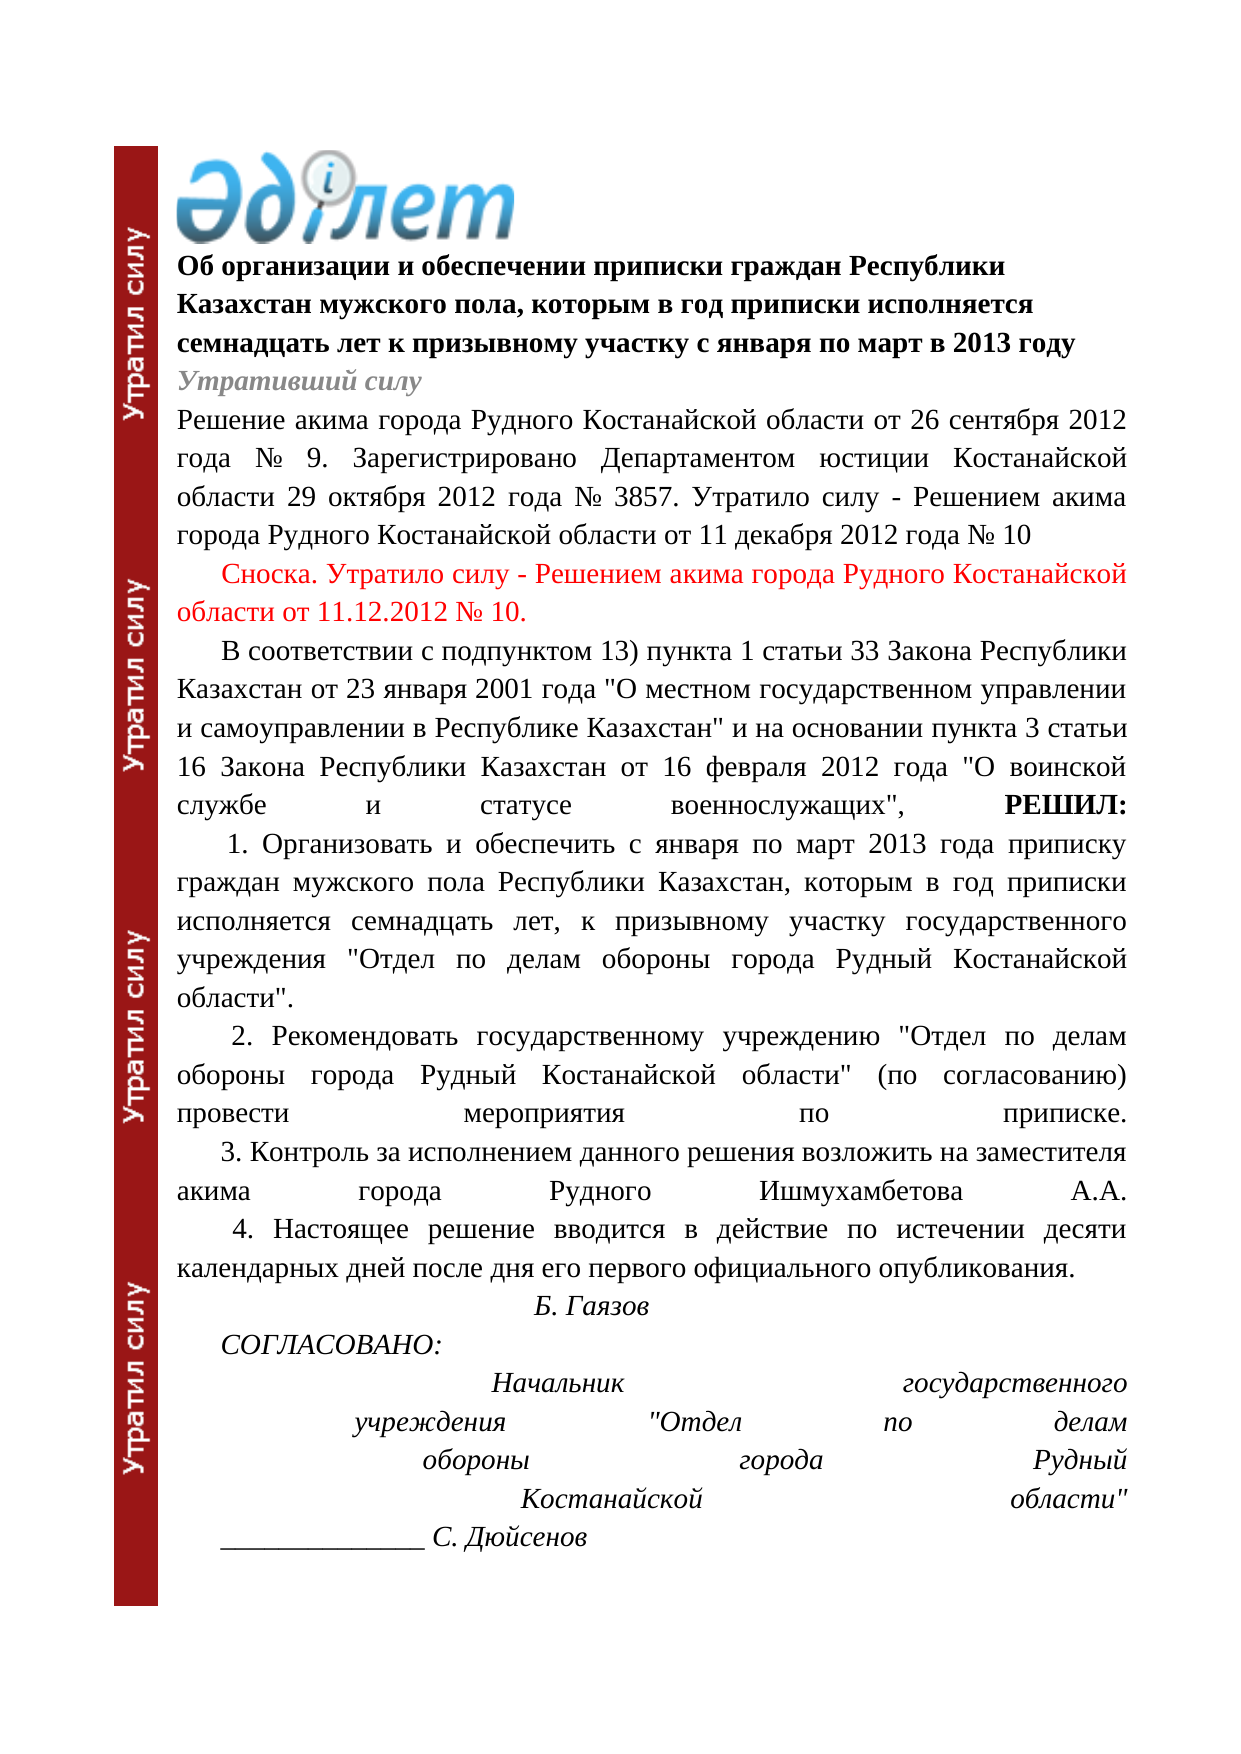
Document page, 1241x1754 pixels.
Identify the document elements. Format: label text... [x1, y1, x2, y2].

text Утративший силу [112, 363, 1128, 397]
picture [114, 1322, 158, 1327]
picture [114, 551, 158, 556]
picture [114, 1360, 158, 1365]
picture [114, 358, 158, 363]
text СОГЛАСОВАНО: [112, 1327, 1128, 1360]
picture [114, 628, 158, 633]
picture [114, 397, 158, 402]
picture [176, 150, 515, 244]
text Сноска. Утратило силу - Решением акима города Рудного Костанайской области от 11.12.2012 № 10. [112, 556, 1128, 628]
picture [114, 146, 158, 248]
picture [114, 1283, 158, 1288]
picture [114, 1553, 158, 1606]
text Решение акима города Рудного Костанайской области от 26 сентября 2012 года № 9. Зарегистрировано Департаментом юстиции Костанайской области 29 октября 2012 года № 3857. Утратило силу - Решением акима города Рудного Костанайской области от 11 декабря 2012 года № 10 [112, 402, 1128, 551]
text Начальник государственного учреждения "Отдел по делам обороны города Рудный Костанайской области" ______________ С. Дюйсенов [112, 1365, 1128, 1553]
text Об организации и обеспечении приписки граждан Республики Казахстан мужского пола, которым в год приписки исполняется семнадцать лет к призывному участку с января по март в 2013 году [112, 248, 1128, 358]
text Б. Гаязов [112, 1288, 1128, 1322]
text В соответствии с подпунктом 13) пункта 1 статьи 33 Закона Республики Казахстан от 23 января 2001 года "О местном государственном управлении и самоуправлении в Республике Казахстан" и на основании пункта 3 статьи 16 Закона Республики Казахстан от 16 февраля 2012 года "О воинской службе и статусе военнослужащих", РЕШИЛ: 1. Организовать и обеспечить с января по март 2013 года приписку граждан мужского пола Республики Казахстан, которым в год приписки исполняется семнадцать лет, к призывному участку государственного учреждения "Отдел по делам обороны города Рудный Костанайской области". 2. Рекомендовать государственному учреждению "Отдел по делам обороны города Рудный Костанайской области" (по согласованию) провести мероприятия по приписке. 3. Контроль за исполнением данного решения возложить на заместителя акима города Рудного Ишмухамбетова А.А. 4. Настоящее решение вводится в действие по истечении десяти календарных дней после дня его первого официального опубликования. [112, 633, 1128, 1283]
